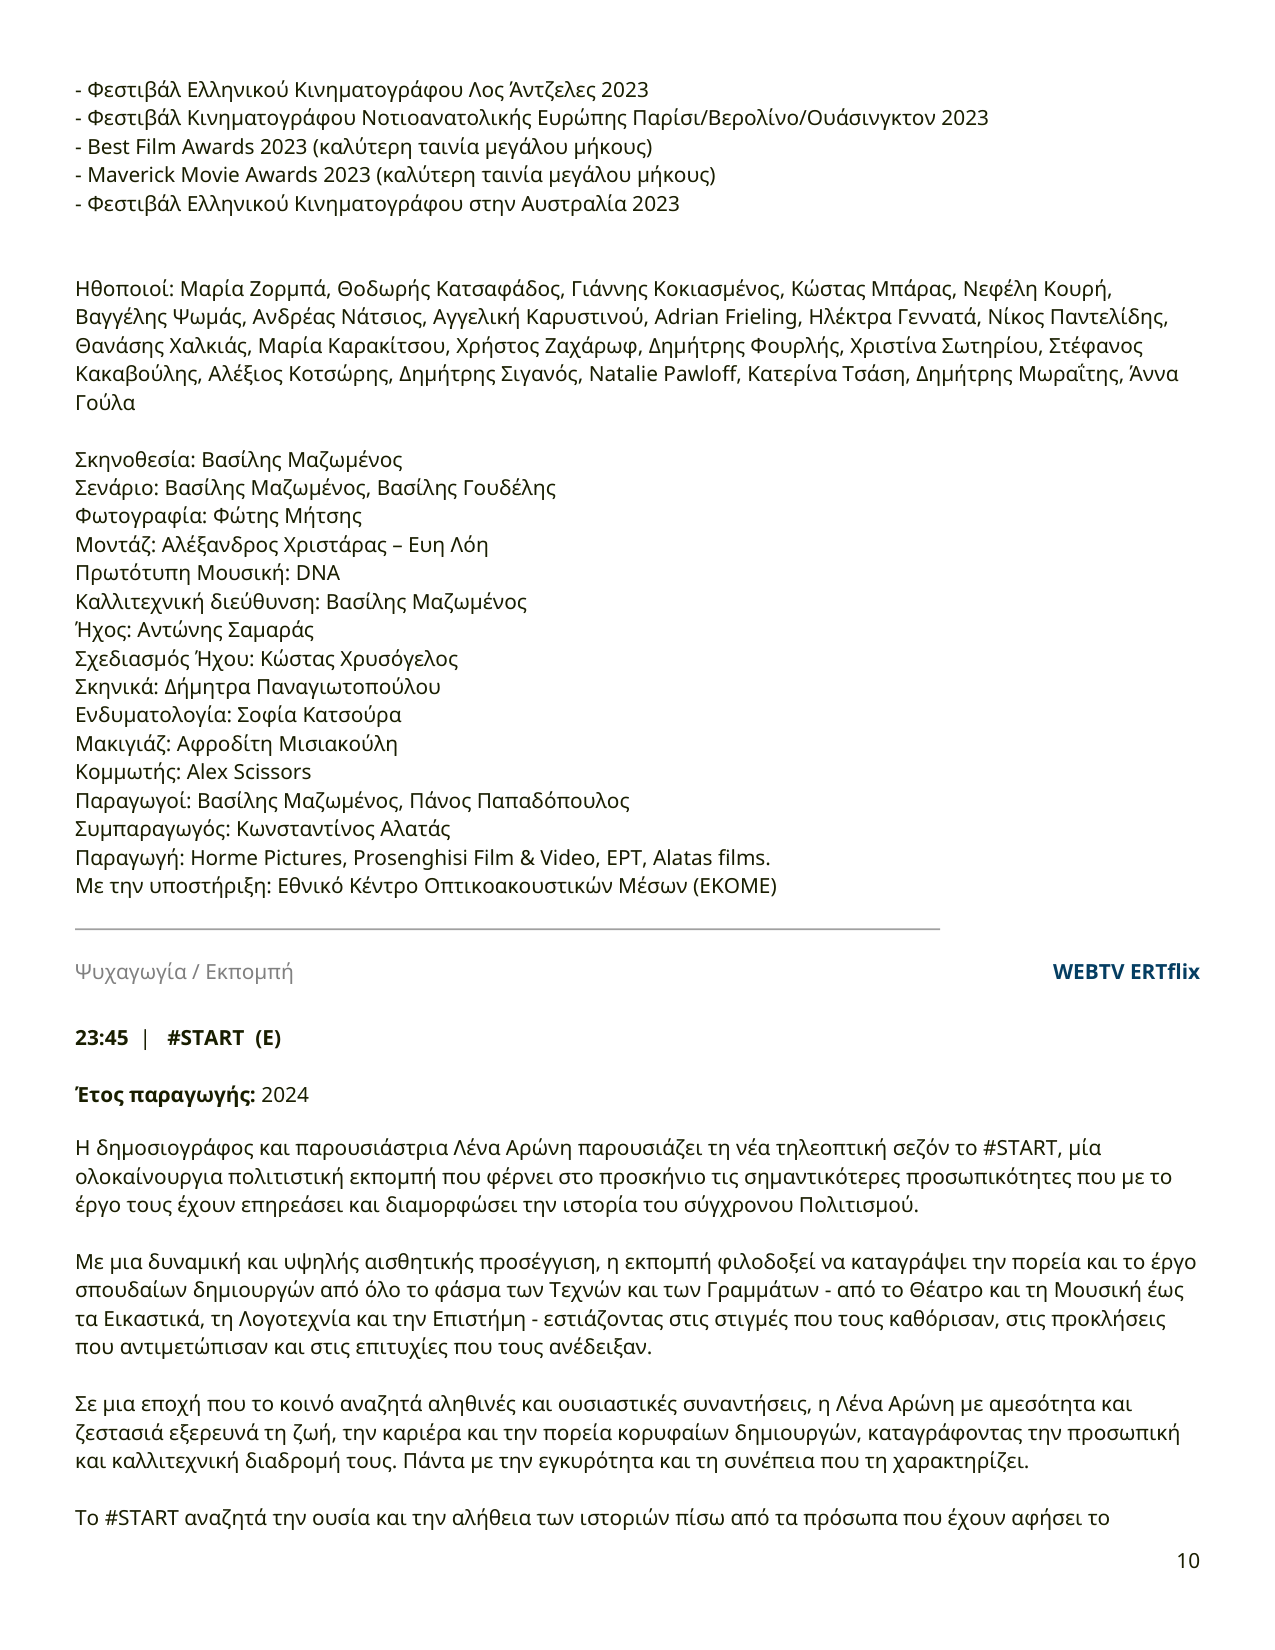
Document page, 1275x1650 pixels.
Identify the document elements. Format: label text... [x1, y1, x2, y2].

table_header Ψυχαγωγία / Εκπομπή [75, 957, 637, 986]
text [75, 1133, 1200, 1531]
table_header WEBTV ERTflix [638, 957, 1200, 986]
text 23:45 | #START (E) Έτος παραγωγής: 2024 [75, 986, 1200, 1108]
text Ηθοποιοί: Μαρία Ζορμπά, Θοδωρής Κατσαφάδος, Γιάννης Κοκιασμένος, Κώστας Μπάρας, Νεφέλη Κουρή, Βαγγέλης Ψωμάς, Ανδρέας Νάτσιος, Αγγελική Καρυστινού, Adrian Frieling, Ηλέκτρα Γεννατά, Νίκος Παντελίδης, Θανάσης Χαλκιάς, Μαρία Καρακίτσου, Χρήστος Ζαχάρωφ, Δημήτρης Φουρλής, Χριστίνα Σωτηρίου, Στέφανος Κακαβούλης, Αλέξιος Κοτσώρης, Δημήτρης Σιγανός, Natalie Pawloff, Κατερίνα Τσάση, Δημήτρης Μωραΐτης, Άννα Γούλα Σκηνοθεσία: Βασίλης Μαζωμένος Σενάριο: Βασίλης Μαζωμένος, Βασίλης Γουδέλης Φωτογραφία: Φώτης Μήτσης Μοντάζ: Αλέξανδρος Χριστάρας – Ευη Λόη Πρωτότυπη Μουσική: DNA Καλλιτεχνική διεύθυνση: Βασίλης Μαζωμένος Ήχος: Αντώνης Σαμαράς Σχεδιασμός Ήχου: Κώστας Χρυσόγελος Σκηνικά: Δήμητρα Παναγιωτοπούλου Ενδυματολογία: Σοφία Κατσούρα Μακιγιάζ: Αφροδίτη Μισιακούλη Κομμωτής: Alex Scissors Παραγωγοί: Βασίλης Μαζωμένος, Πάνος Παπαδόπουλος Συμπαραγωγός: Κωνσταντίνος Αλατάς Παραγωγή: Horme Pictures, Prosenghisi Film & Video, ΕΡΤ, Alatas films. Με την υποστήριξη: Εθνικό Κέντρο Οπτικοακουστικών Μέσων (EKOME) [75, 217, 1200, 928]
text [75, 75, 1200, 217]
